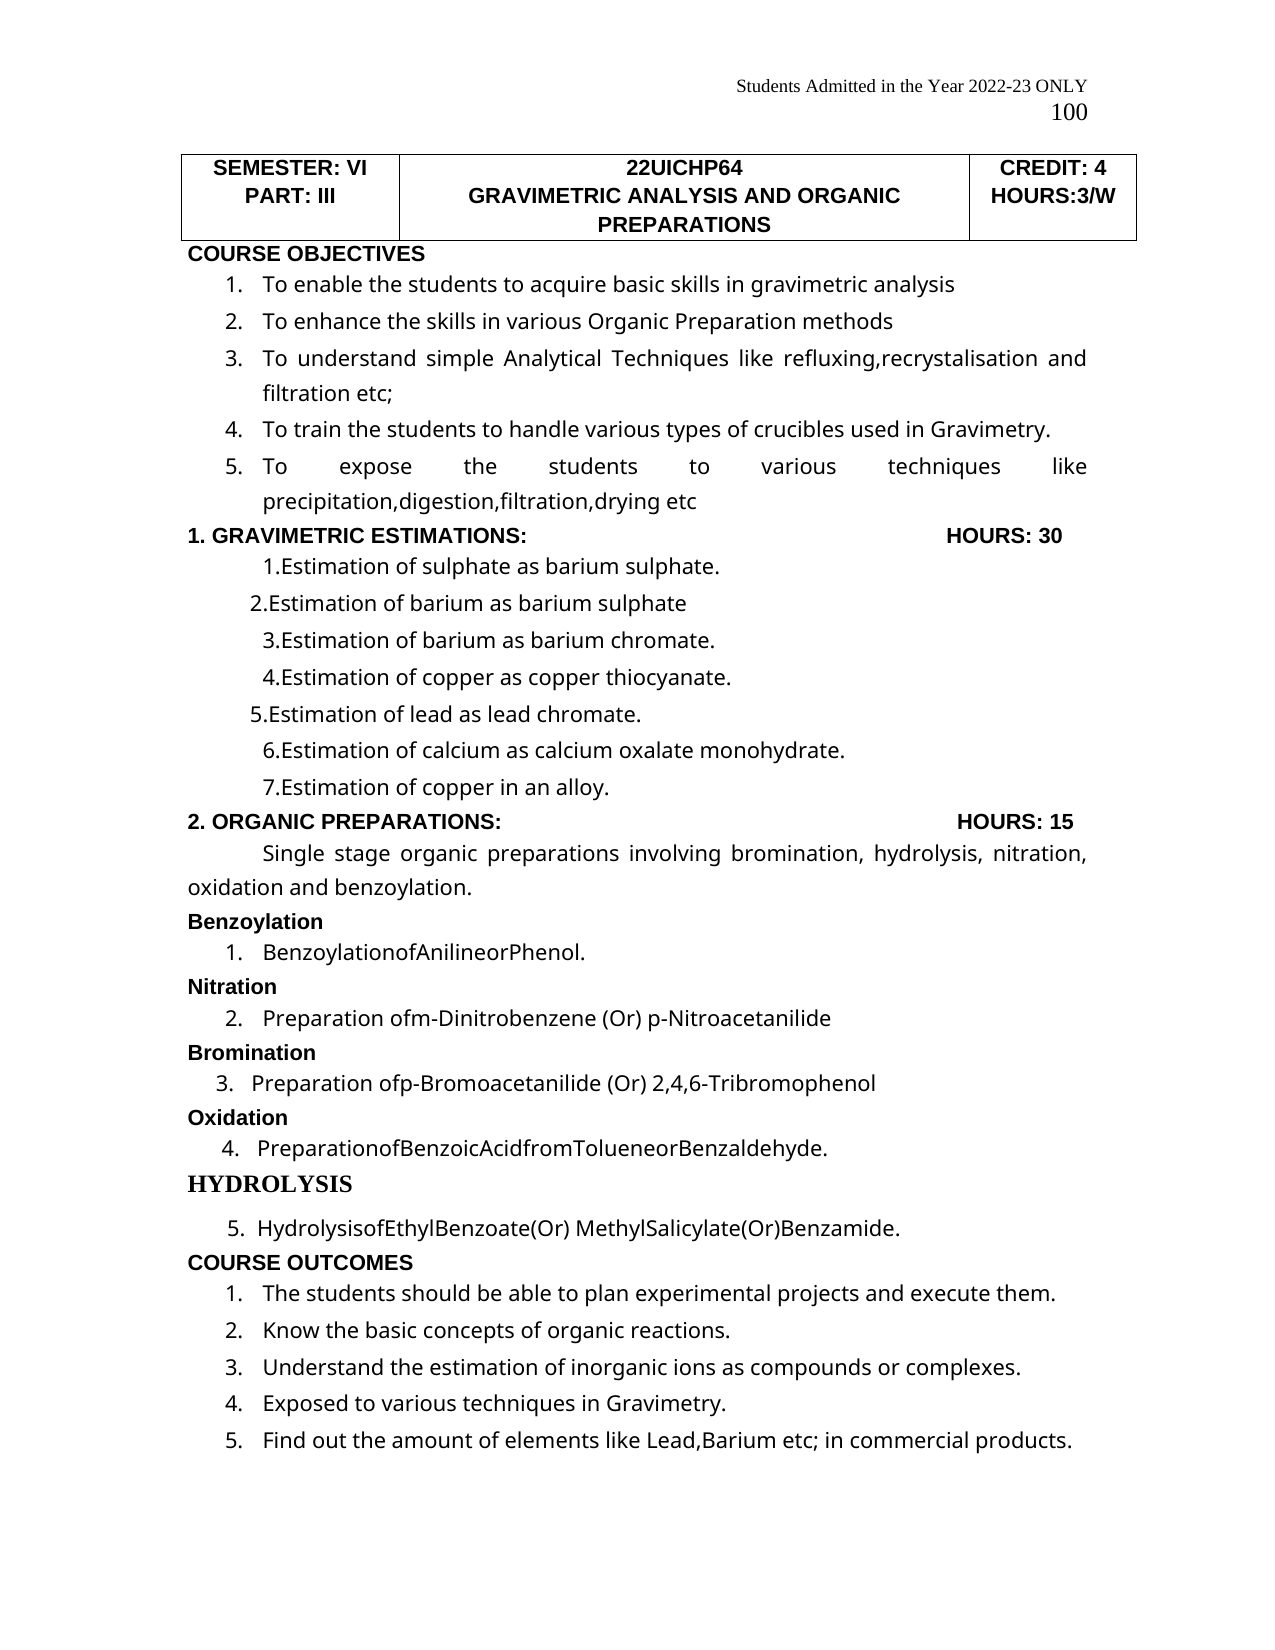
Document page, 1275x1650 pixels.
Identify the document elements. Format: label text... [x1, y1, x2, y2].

text COURSE OBJECTIVES [187, 241, 1088, 266]
list Exposed to various techniques in Gravimetry. [225, 1388, 1088, 1418]
text COURSE OUTCOMES [187, 1249, 1088, 1275]
text 1. GRAVIMETRIC ESTIMATIONS: HOURS: 30 [187, 523, 1088, 548]
text 7.Estimation of copper in an alloy. [187, 772, 1088, 802]
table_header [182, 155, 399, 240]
list To understand simple Analytical Techniques like refluxing,recrystalisation and filtration etc; [225, 343, 1088, 407]
text 5. HydrolysisofEthylBenzoate(Or) MethylSalicylate(Or)Benzamide. [187, 1213, 1088, 1242]
list To expose the students to various techniques like precipitation,digestion,filtration,drying etc [225, 451, 1088, 516]
subtitle Hydrolysis [187, 1169, 1088, 1198]
list Find out the amount of elements like Lead,Barium etc; in commercial products. [225, 1425, 1088, 1455]
text 6.Estimation of calcium as calcium oxalate monohydrate. [187, 736, 1088, 765]
text 3.Estimation of barium as barium chromate. [187, 625, 1088, 655]
list Understand the estimation of inorganic ions as compounds or complexes. [225, 1352, 1088, 1381]
text 2. ORGANIC PREPARATIONS: HOURS: 15 [187, 809, 1088, 834]
text 4.Estimation of copper as copper thiocyanate. [187, 662, 1088, 692]
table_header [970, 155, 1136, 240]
list Know the basic concepts of organic reactions. [225, 1315, 1088, 1344]
text Bromination [187, 1039, 1088, 1064]
text 1.Estimation of sulphate as barium sulphate. [187, 551, 1088, 581]
text 5.Estimation of lead as lead chromate. [187, 699, 1088, 728]
text Oxidation [187, 1104, 1088, 1130]
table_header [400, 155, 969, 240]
list To train the students to handle various types of crucibles used in Gravimetry. [225, 414, 1088, 444]
list BenzoylationofAnilineorPhenol. [225, 937, 1088, 967]
list Preparation ofm-Dinitrobenzene (Or) p-Nitroacetanilide [225, 1002, 1088, 1032]
text 4. PreparationofBenzoicAcidfromTolueneorBenzaldehyde. [187, 1133, 1088, 1162]
text Single stage organic preparations involving bromination, hydrolysis, nitration, oxidation and benzoylation. [187, 837, 1088, 902]
text Benzoylation [187, 909, 1088, 934]
text Nitration [187, 974, 1088, 999]
list To enable the students to acquire basic skills in gravimetric analysis [225, 269, 1088, 299]
text 2.Estimation of barium as barium sulphate [187, 588, 1088, 618]
list The students should be able to plan experimental projects and execute them. [225, 1278, 1088, 1308]
list To enhance the skills in various Organic Preparation methods [225, 306, 1088, 336]
text 3. Preparation ofp-Bromoacetanilide (Or) 2,4,6-Tribromophenol [187, 1068, 1088, 1097]
